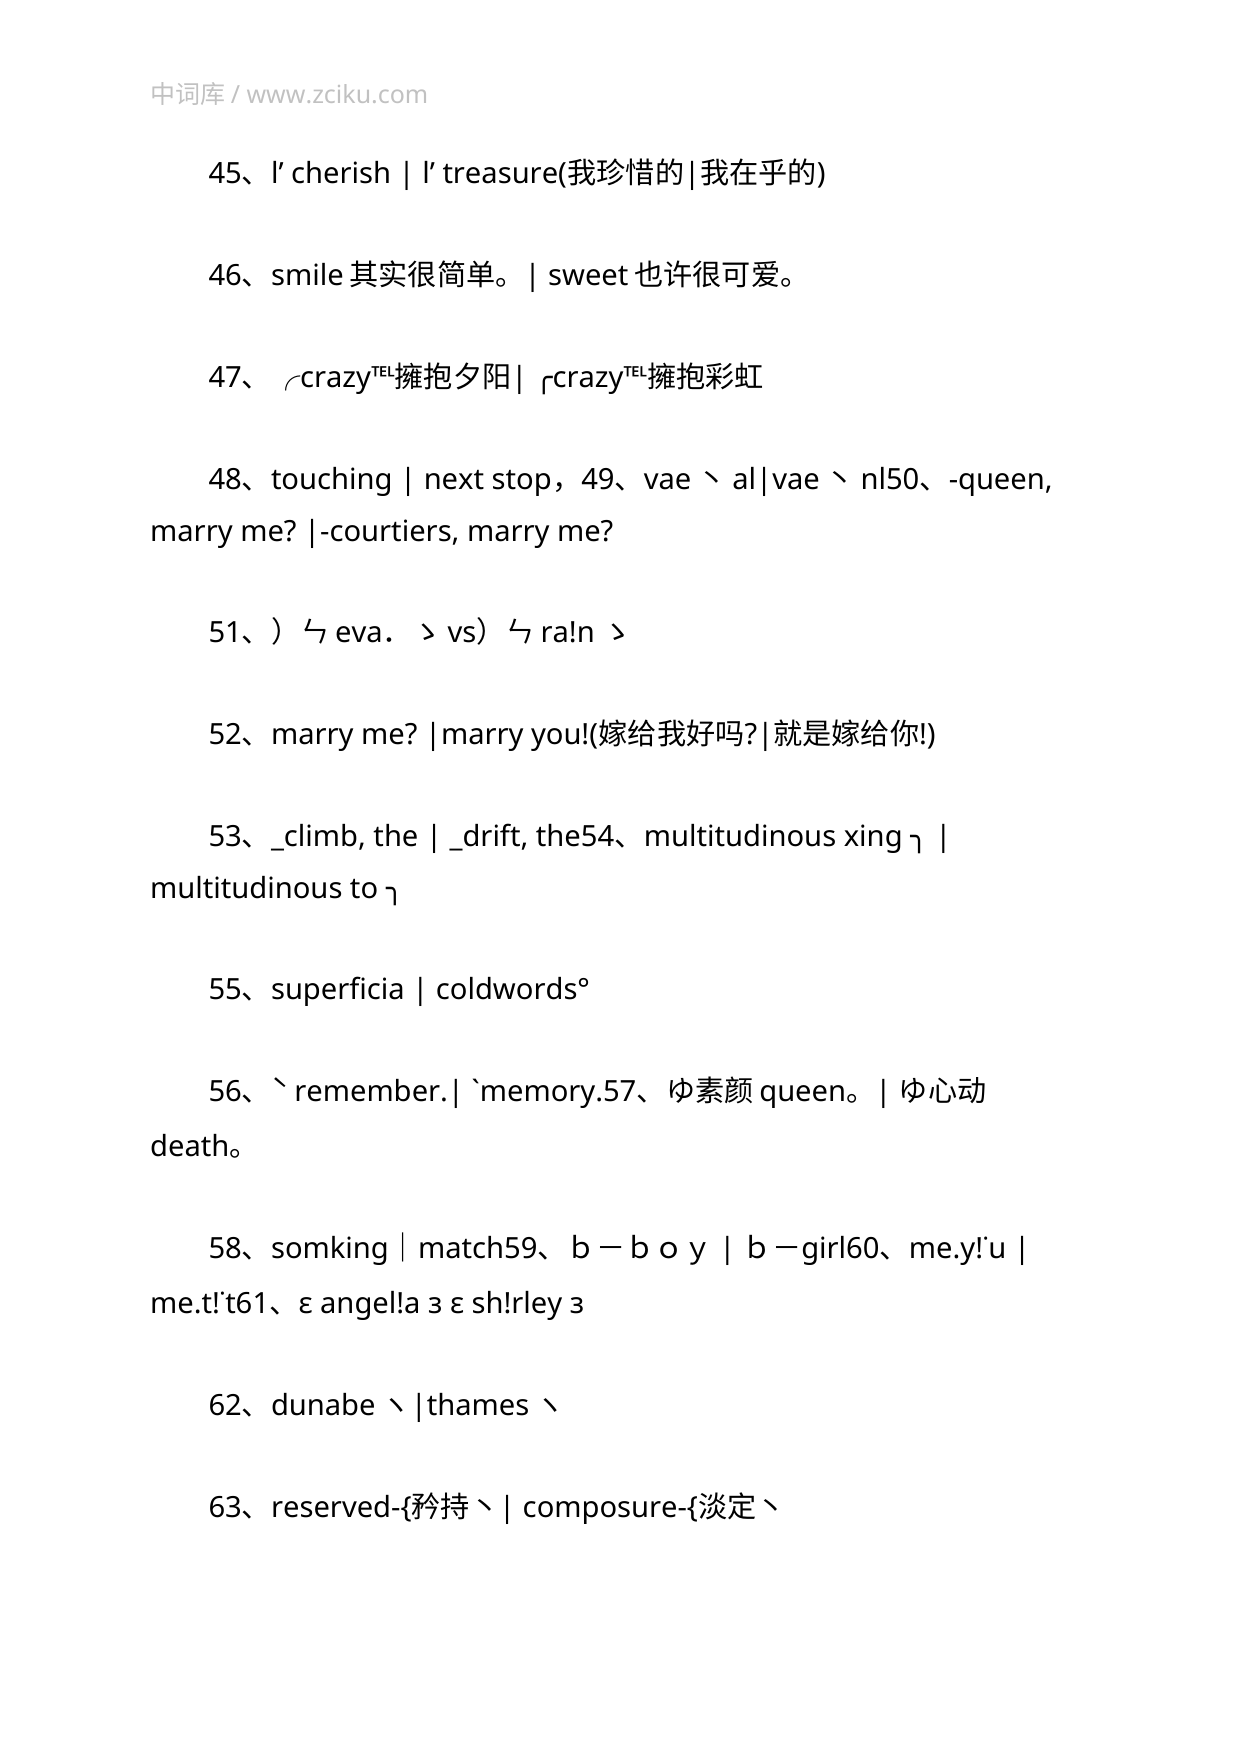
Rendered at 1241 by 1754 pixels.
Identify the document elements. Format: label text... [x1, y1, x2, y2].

text 51、）ㄣeva．ゝ vs）ㄣra!n ゝ [150, 609, 1090, 651]
text 45、l’ cherish | l’ treasure(我珍惜的|我在乎的) [150, 150, 1090, 192]
text 56、ˋremember.| ˋmemory.57、ゆ素颜queen。| ゆ心动death。 [150, 1067, 1090, 1165]
text 47、╭crazy℡擁抱夕阳| ╭crazy℡擁抱彩虹 [150, 354, 1090, 396]
text 58、somking｜match59、ｂ－ｂｏｙ | ｂ－girl60、me.y!˙u | me.t!˙t61、ε angel!a з ε sh!rley з [150, 1224, 1090, 1322]
text 53、_climb, the | _drift, the54、multitudinous xing ╮ | multitudinous to ╮ [150, 813, 1090, 907]
text 55、superficia | coldwords° [150, 965, 1090, 1008]
text 46、smile其实很简单。| sweet也许很可爱。 [150, 252, 1090, 294]
text 62、dunabeヽ|thamesヽ [150, 1381, 1090, 1424]
text 48、touching | next stop，49、vae丶al|vae丶nl50、-queen, marry me? |-courtiers, marry me? [150, 456, 1090, 550]
text 63、reserved-{矜持丶| composure-{淡定丶 [150, 1483, 1090, 1526]
text 52、marry me? |marry you!(嫁给我好吗?|就是嫁给你!) [150, 711, 1090, 753]
